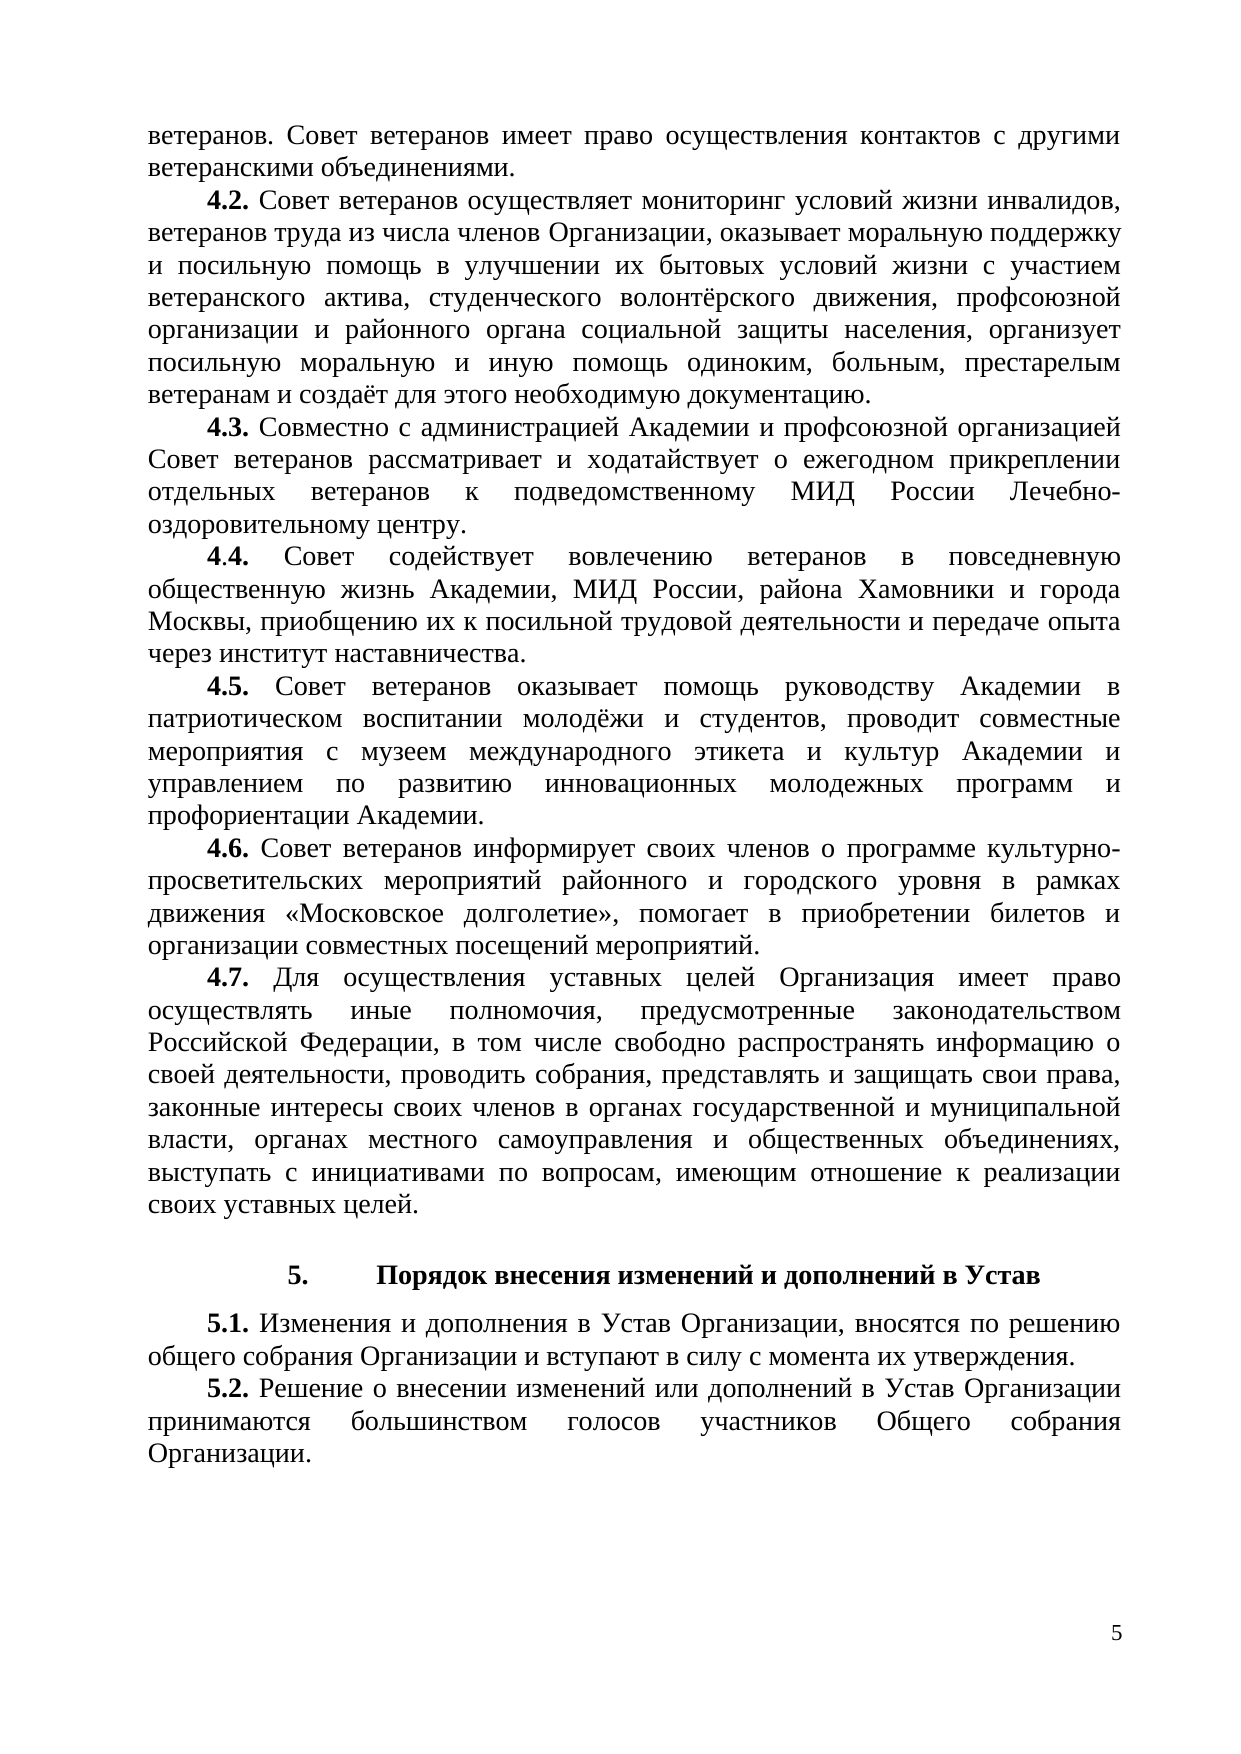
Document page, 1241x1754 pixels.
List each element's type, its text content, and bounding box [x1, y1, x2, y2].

text 5.1. Изменения и дополнения в Устав Организации, вносятся по решению общего собрания Организации и вступают в силу с момента их утверждения. [148, 1306, 1122, 1371]
text 5. Порядок внесения изменений и дополнений в Устав [148, 1258, 1122, 1290]
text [148, 118, 1122, 183]
text 4.5. Совет ветеранов оказывает помощь руководству Академии в патриотическом воспитании молодёжи и студентов, проводит совместные мероприятия с музеем международного этикета и культур Академии и управлением по развитию инновационных молодежных программ и профориентации Академии. [148, 669, 1122, 831]
text 5.2. Решение о внесении изменений или дополнений в Устав Организации принимаются большинством голосов участников Общего собрания Организации. [148, 1371, 1122, 1468]
text 4.2. Совет ветеранов осуществляет мониторинг условий жизни инвалидов, ветеранов труда из числа членов Организации, оказывает моральную поддержку и посильную помощь в улучшении их бытовых условий жизни с участием ветеранского актива, студенческого волонтёрского движения, профсоюзной организации и районного органа социальной защиты населения, организует посильную моральную и иную помощь одиноким, больным, престарелым ветеранам и создаёт для этого необходимую документацию. [148, 183, 1122, 410]
text 4.6. Совет ветеранов информирует своих членов о программе культурно-просветительских мероприятий районного и городского уровня в рамках движения «Московское долголетие», помогает в приобретении билетов и организации совместных посещений мероприятий. [148, 831, 1122, 960]
text 4.3. Совместно с администрацией Академии и профсоюзной организацией Совет ветеранов рассматривает и ходатайствует о ежегодном прикреплении отдельных ветеранов к подведомственному МИД России Лечебно-оздоровительному центру. [148, 410, 1122, 539]
text 4.7. Для осуществления уставных целей Организация имеет право осуществлять иные полномочия, предусмотренные законодательством Российской Федерации, в том числе свободно распространять информацию о своей деятельности, проводить собрания, представлять и защищать свои права, законные интересы своих членов в органах государственной и муниципальной власти, органах местного самоуправления и общественных объединениях, выступать с инициативами по вопросам, имеющим отношение к реализации своих уставных целей. [148, 960, 1122, 1219]
text 4.4. Совет содействует вовлечению ветеранов в повседневную общественную жизнь Академии, МИД России, района Хамовники и города Москвы, приобщению их к посильной трудовой деятельности и передаче опыта через институт наставничества. [148, 539, 1122, 669]
